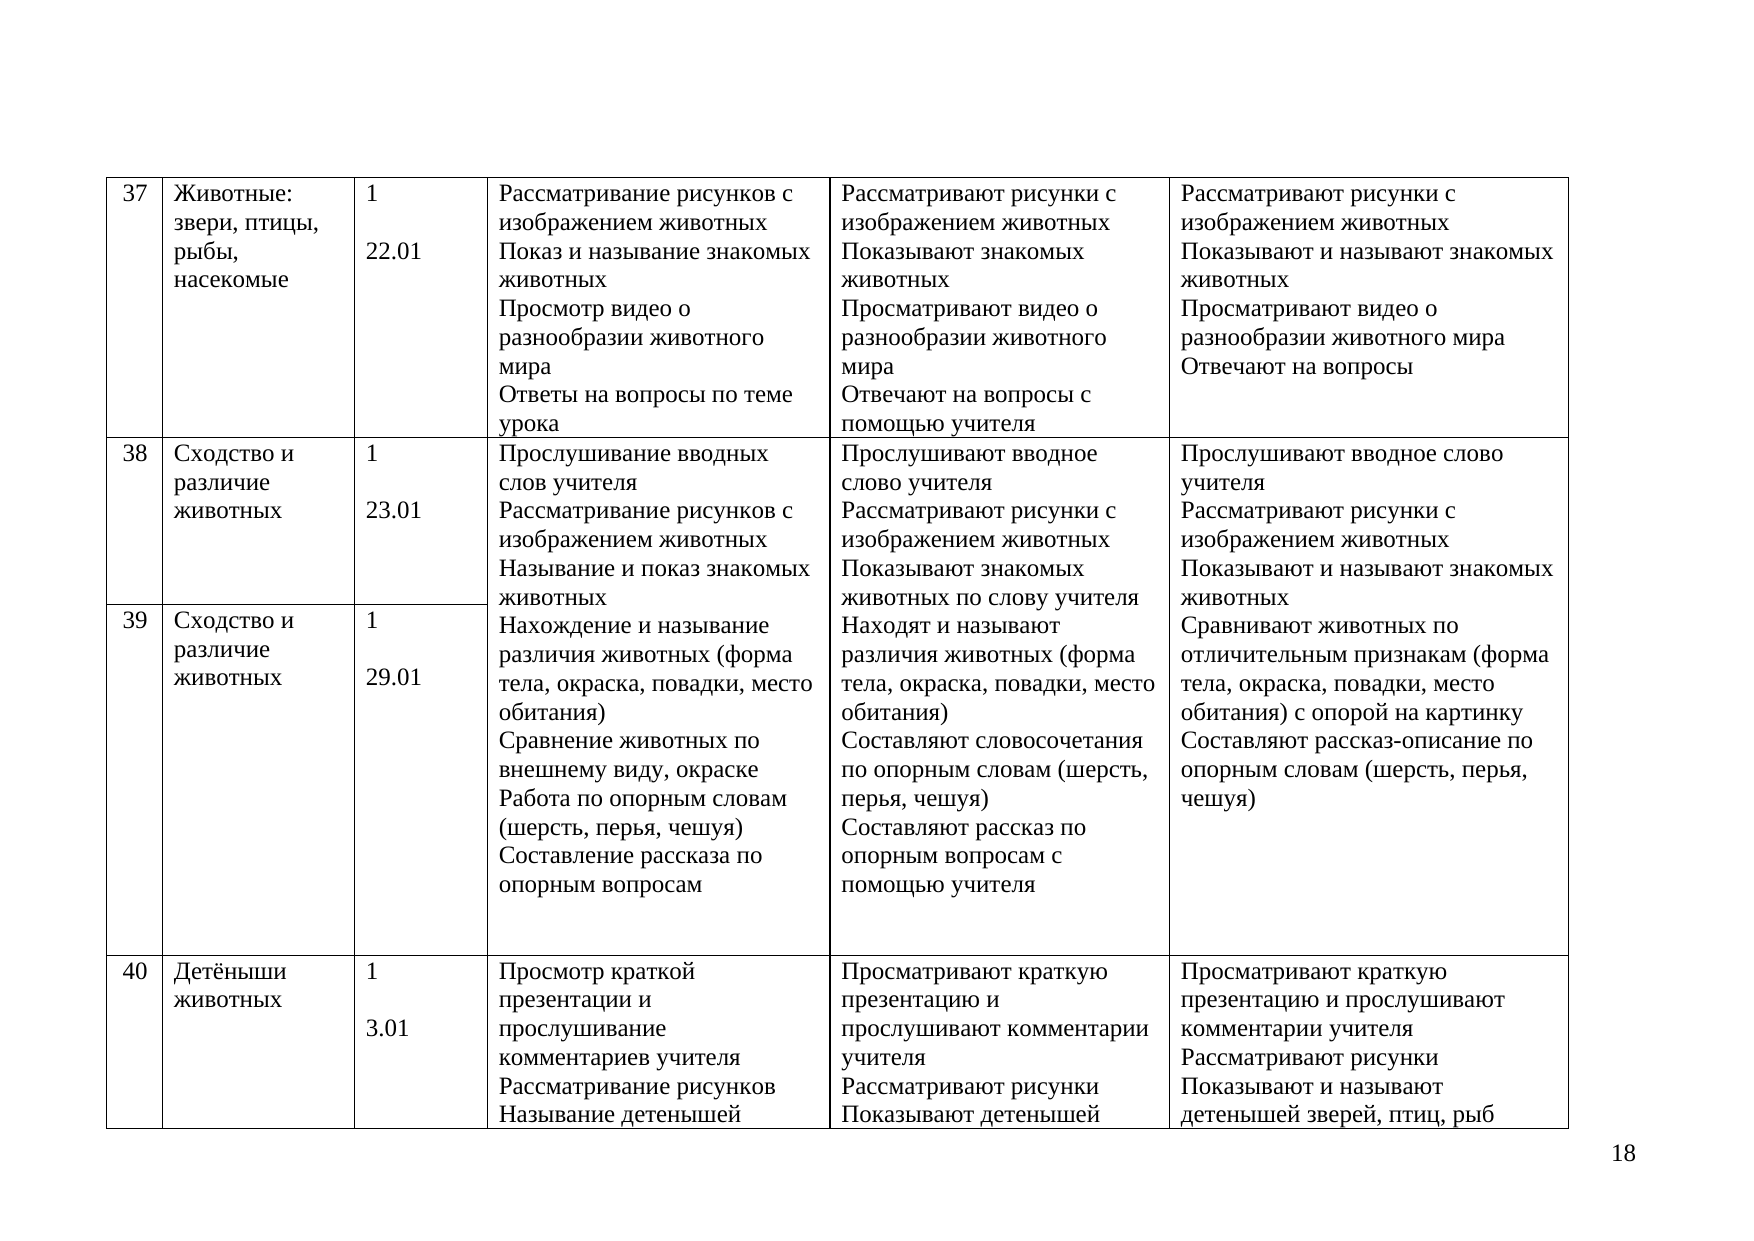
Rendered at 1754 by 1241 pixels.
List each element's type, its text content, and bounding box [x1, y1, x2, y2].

table_cell 1 29.01 [355, 605, 487, 955]
table_cell 1 3.01 [355, 956, 487, 1128]
table_cell Рассматривают рисунки с изображением животных Показывают и называют знакомых животных Просматривают видео о разнообразии животного мира Отвечают на вопросы [1170, 178, 1568, 437]
table_cell Детёныши животных [163, 956, 354, 1128]
table_cell 1 23.01 [355, 438, 487, 604]
table_cell Сходство и различие животных [163, 438, 354, 604]
table_cell 39 [107, 605, 162, 955]
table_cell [1170, 956, 1568, 1128]
table_cell Сходство и различие животных [163, 605, 354, 955]
table_cell Рассматривают рисунки с изображением животных Показывают знакомых животных Просматривают видео о разнообразии животного мира Отвечают на вопросы с помощью учителя [831, 178, 1169, 437]
table_cell Животные: звери, птицы, рыбы, насекомые [163, 178, 354, 437]
table_cell 37 [107, 178, 162, 437]
table_cell Прослушивают вводное слово учителя Рассматривают рисунки с изображением животных Показывают и называют знакомых животных Сравнивают животных по отличительным признакам (форма тела, окраска, повадки, место обитания) с опорой на картинку Составляют рассказ-описание по опорным словам (шерсть, перья, чешуя) [1170, 438, 1568, 955]
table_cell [831, 956, 1169, 1128]
table_cell Прослушивание вводных слов учителя Рассматривание рисунков с изображением животных Называние и показ знакомых животных Нахождение и называние различия животных (форма тела, окраска, повадки, место обитания) Сравнение животных по внешнему виду, окраске Работа по опорным словам (шерсть, перья, чешуя) Составление рассказа по опорным вопросам [488, 438, 829, 955]
table_cell Прослушивают вводное слово учителя Рассматривают рисунки с изображением животных Показывают знакомых животных по слову учителя Находят и называют различия животных (форма тела, окраска, повадки, место обитания) Составляют словосочетания по опорным словам (шерсть, перья, чешуя) Составляют рассказ по опорным вопросам с помощью учителя [831, 438, 1169, 955]
table_cell Рассматривание рисунков с изображением животных Показ и называние знакомых животных Просмотр видео о разнообразии животного мира Ответы на вопросы по теме урока [488, 178, 829, 437]
table_cell 40 [107, 956, 162, 1128]
table_cell 1 22.01 [355, 178, 487, 437]
table_cell 38 [107, 438, 162, 604]
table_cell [488, 956, 829, 1128]
